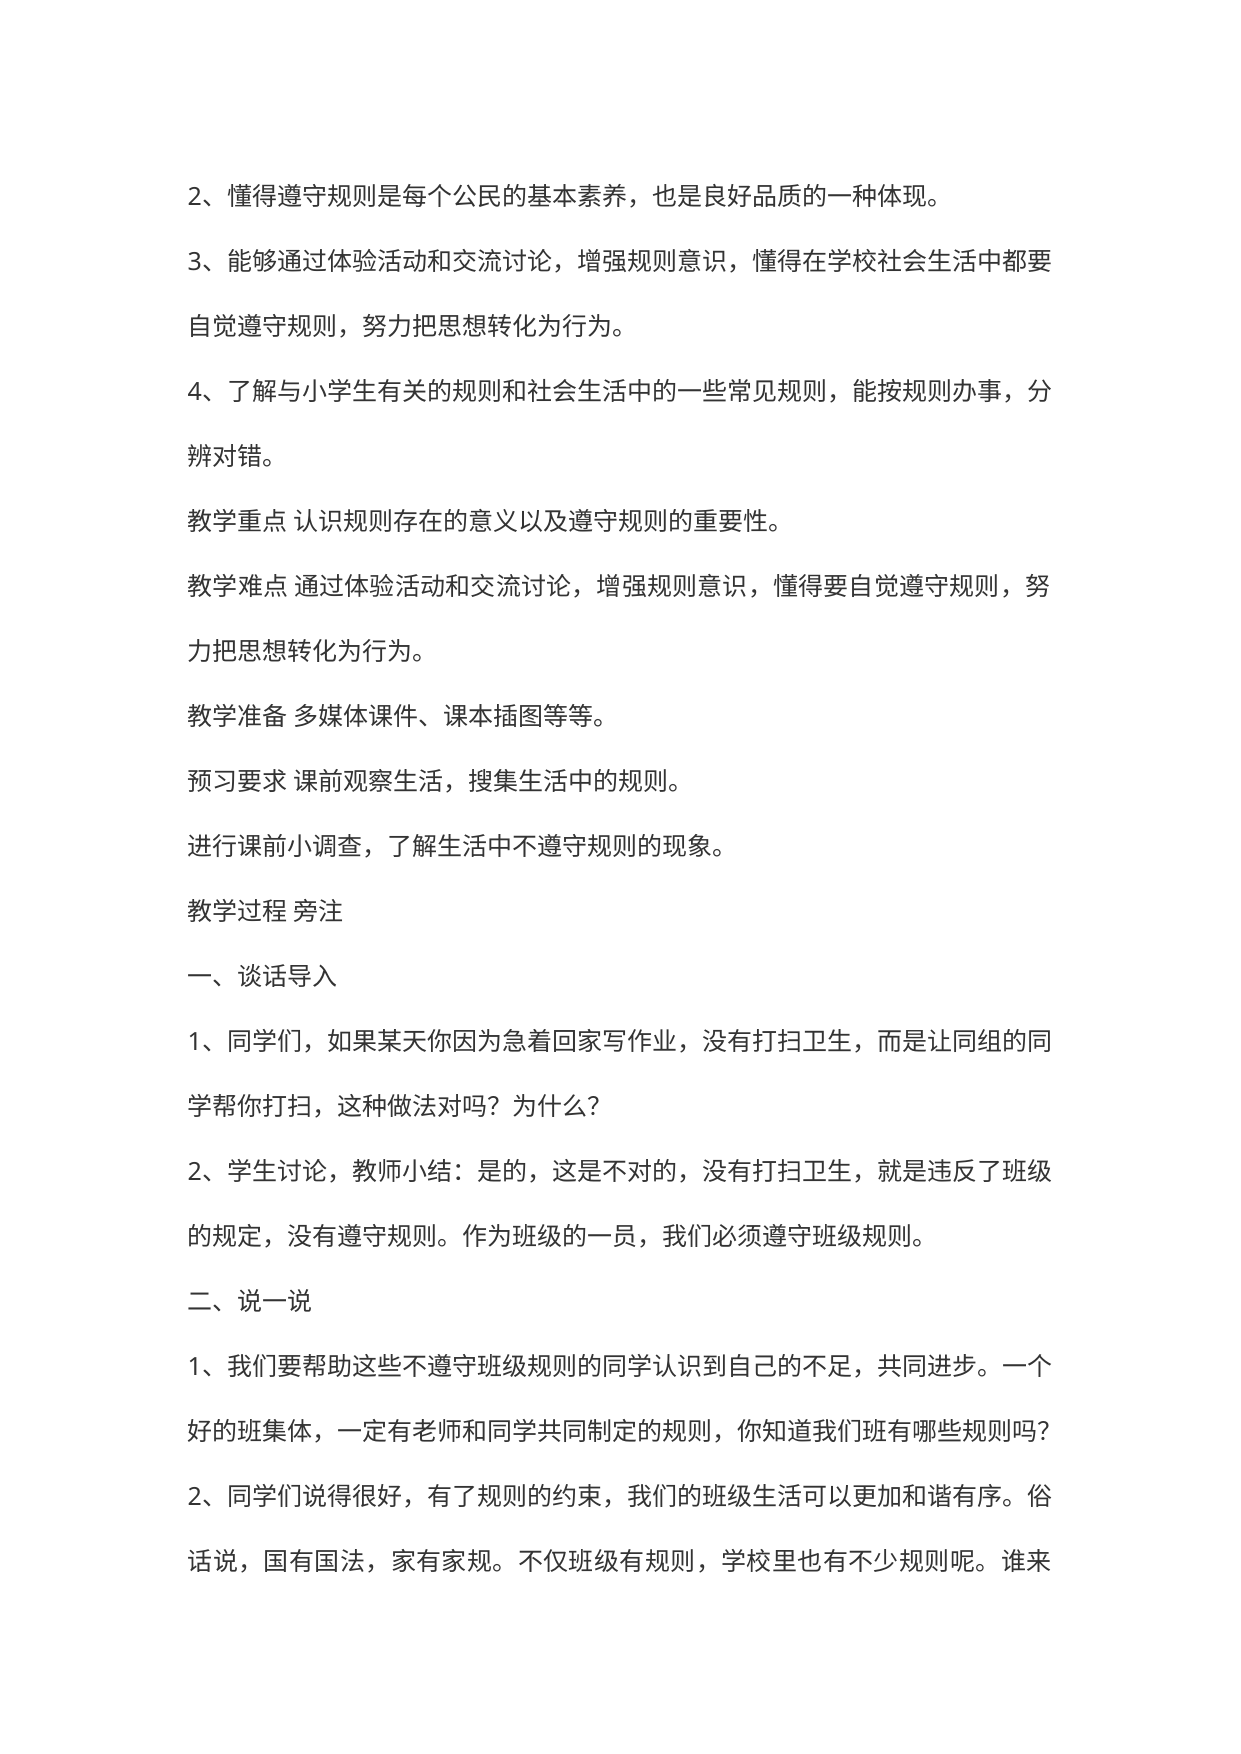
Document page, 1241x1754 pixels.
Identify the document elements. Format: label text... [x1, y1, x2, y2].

text 2、懂得遵守规则是每个公民的基本素养，也是良好品质的一种体现。 [187, 162, 1053, 227]
text 1、我们要帮助这些不遵守班级规则的同学认识到自己的不足，共同进步。一个好的班集体，一定有老师和同学共同制定的规则，你知道我们班有哪些规则吗？ [187, 1332, 1053, 1462]
text 教学难点 通过体验活动和交流讨论，增强规则意识，懂得要自觉遵守规则，努力把思想转化为行为。 [187, 552, 1053, 682]
text 教学重点 认识规则存在的意义以及遵守规则的重要性。 [187, 487, 1053, 552]
text 教学过程 旁注 [187, 877, 1053, 942]
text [187, 1462, 1053, 1592]
text 1、同学们，如果某天你因为急着回家写作业，没有打扫卫生，而是让同组的同学帮你打扫，这种做法对吗？为什么？ [187, 1007, 1053, 1137]
text 二、说一说 [187, 1267, 1053, 1332]
text 进行课前小调查，了解生活中不遵守规则的现象。 [187, 812, 1053, 877]
text 3、能够通过体验活动和交流讨论，增强规则意识，懂得在学校社会生活中都要自觉遵守规则，努力把思想转化为行为。 [187, 227, 1053, 357]
text 2、学生讨论，教师小结：是的，这是不对的，没有打扫卫生，就是违反了班级的规定，没有遵守规则。作为班级的一员，我们必须遵守班级规则。 [187, 1137, 1053, 1267]
text 一、谈话导入 [187, 942, 1053, 1007]
text 教学准备 多媒体课件、课本插图等等。 [187, 682, 1053, 747]
text 4、了解与小学生有关的规则和社会生活中的一些常见规则，能按规则办事，分辨对错。 [187, 357, 1053, 487]
text 预习要求 课前观察生活，搜集生活中的规则。 [187, 747, 1053, 812]
